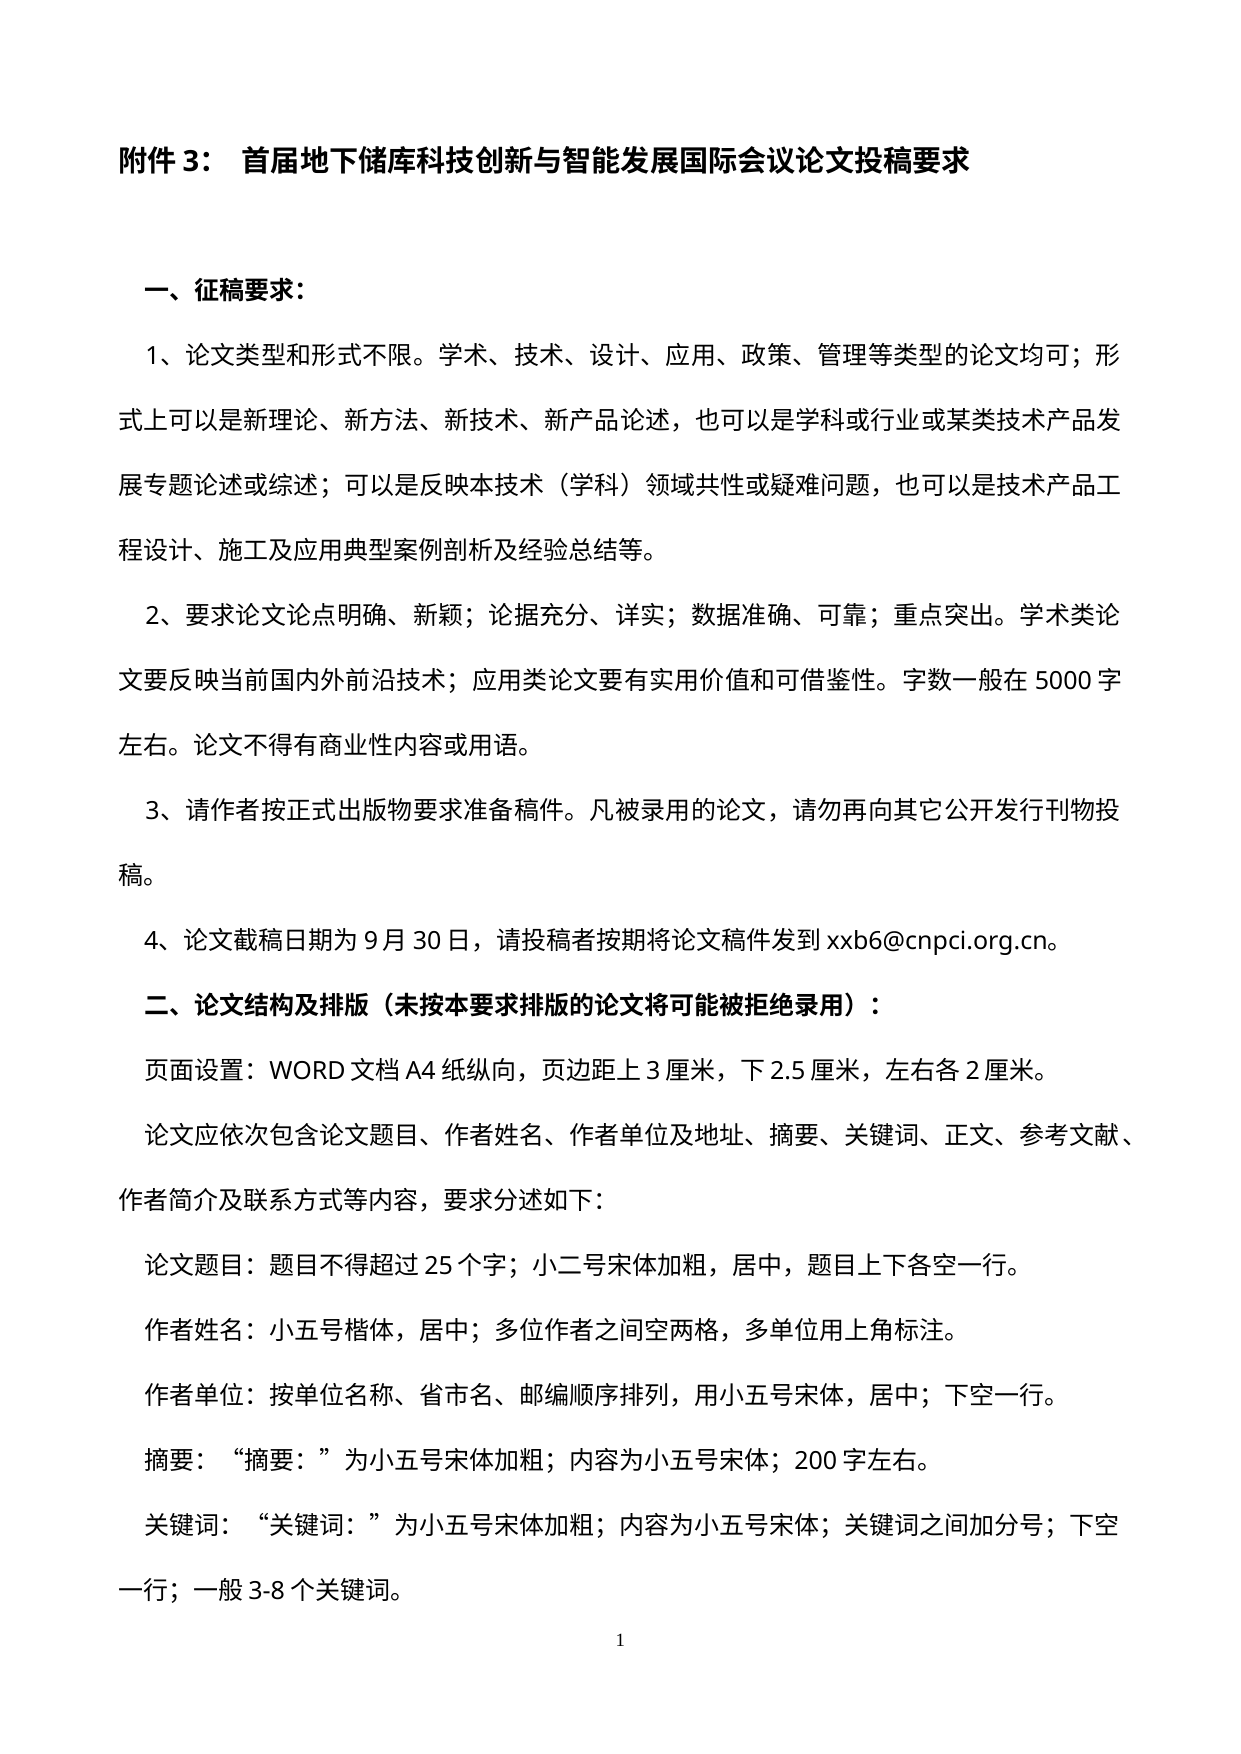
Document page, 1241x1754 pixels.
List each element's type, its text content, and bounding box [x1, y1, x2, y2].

text 摘要：“摘要：”为小五号宋体加粗；内容为小五号宋体；200字左右。 [118, 1426, 1122, 1491]
text 作者单位：按单位名称、省市名、邮编顺序排列，用小五号宋体，居中；下空一行。 [118, 1361, 1122, 1426]
text 一、征稿要求： [118, 256, 1122, 321]
text 二、论文结构及排版（未按本要求排版的论文将可能被拒绝录用）： [118, 971, 1122, 1036]
text 1、论文类型和形式不限。学术、技术、设计、应用、政策、管理等类型的论文均可；形式上可以是新理论、新方法、新技术、新产品论述，也可以是学科或行业或某类技术产品发展专题论述或综述；可以是反映本技术（学科）领域共性或疑难问题，也可以是技术产品工程设计、施工及应用典型案例剖析及经验总结等。 [118, 321, 1122, 581]
text 2、要求论文论点明确、新颖；论据充分、详实；数据准确、可靠；重点突出。学术类论文要反映当前国内外前沿技术；应用类论文要有实用价值和可借鉴性。字数一般在5000字左右。论文不得有商业性内容或用语。 [118, 581, 1122, 776]
text 论文应依次包含论文题目、作者姓名、作者单位及地址、摘要、关键词、正文、参考文献、作者简介及联系方式等内容，要求分述如下： [118, 1101, 1122, 1231]
text 论文题目：题目不得超过25个字；小二号宋体加粗，居中，题目上下各空一行。 [118, 1231, 1122, 1296]
text 作者姓名：小五号楷体，居中；多位作者之间空两格，多单位用上角标注。 [118, 1296, 1122, 1361]
text 页面设置：WORD文档A4纸纵向，页边距上3厘米，下2.5厘米，左右各2厘米。 [118, 1036, 1122, 1101]
text 4、论文截稿日期为9月30日，请投稿者按期将论文稿件发到xxb6@cnpci.org.cn。 [118, 906, 1122, 971]
text 关键词：“关键词：”为小五号宋体加粗；内容为小五号宋体；关键词之间加分号；下空一行；一般3-8个关键词。 [118, 1491, 1122, 1621]
text 3、请作者按正式出版物要求准备稿件。凡被录用的论文，请勿再向其它公开发行刊物投稿。 [118, 776, 1122, 906]
text 附件3： 首届地下储库科技创新与智能发展国际会议论文投稿要求 [118, 126, 1122, 191]
